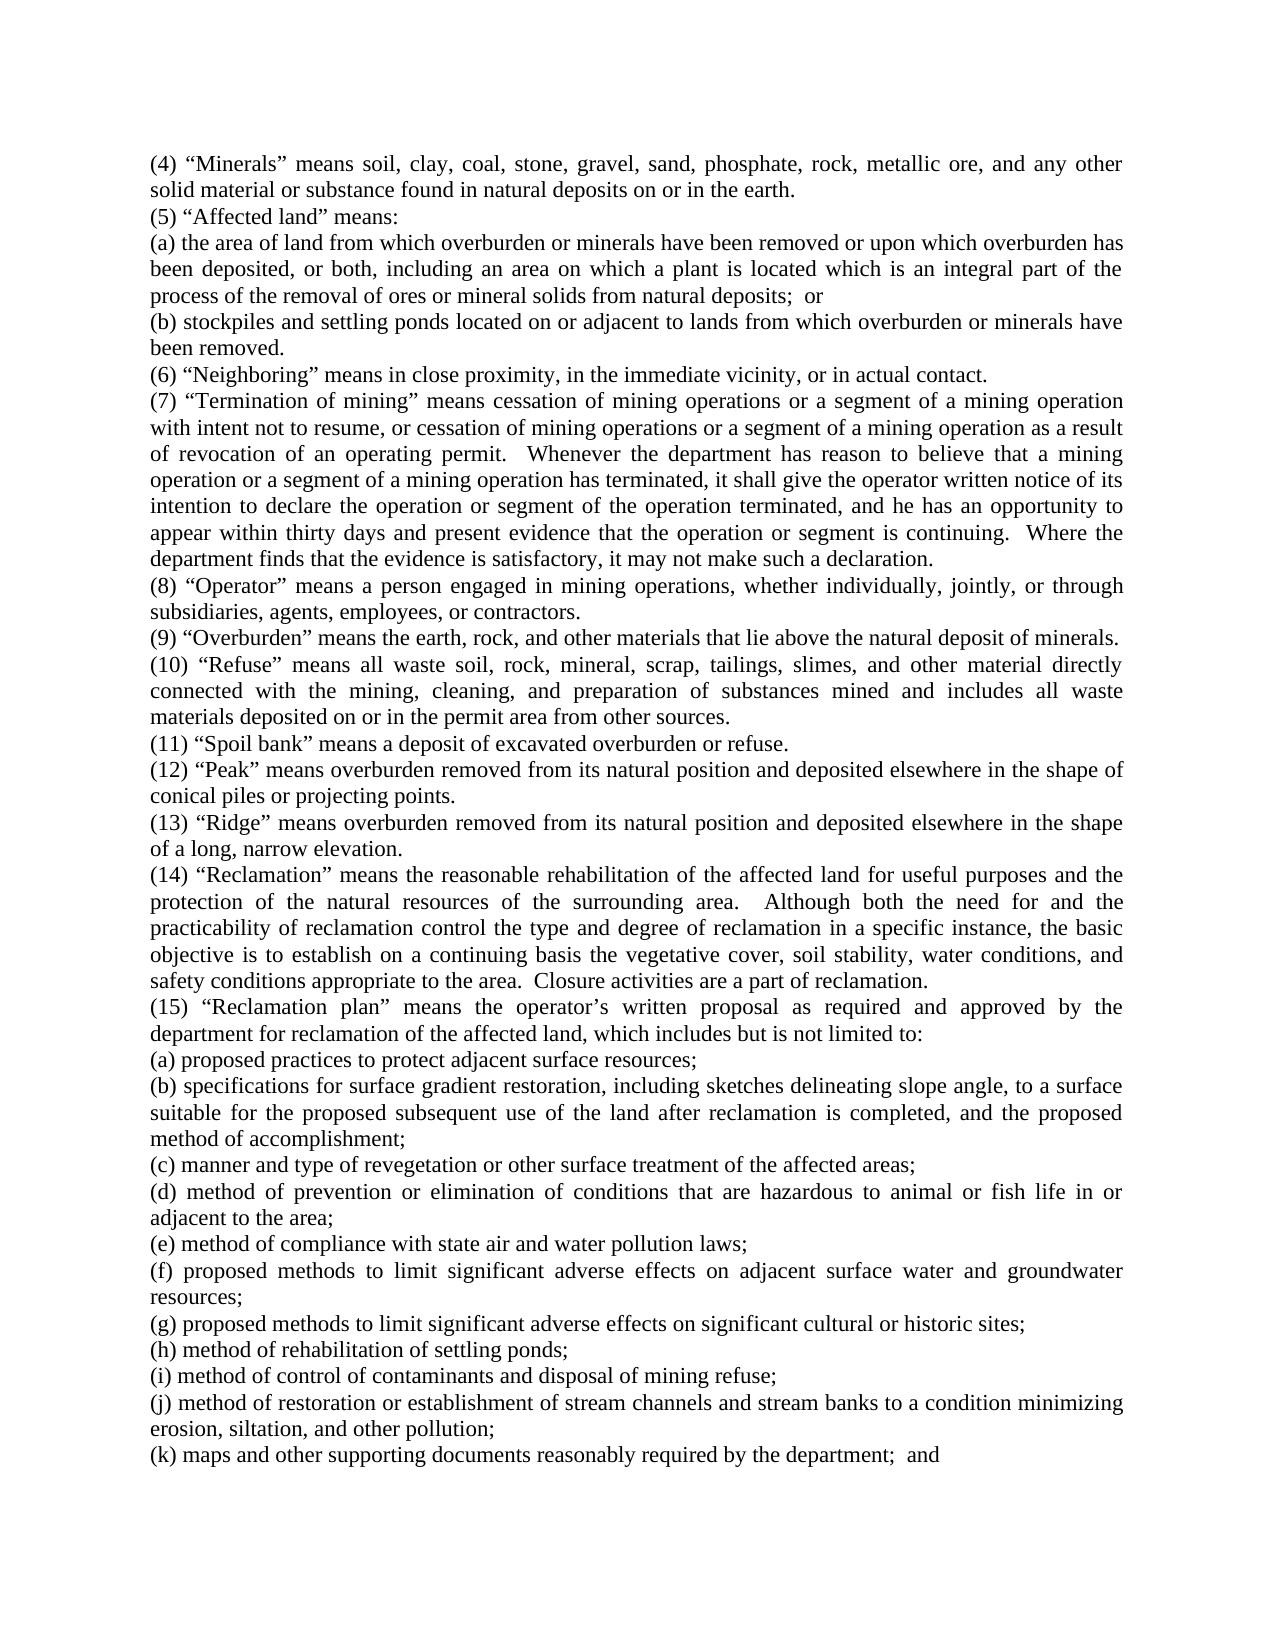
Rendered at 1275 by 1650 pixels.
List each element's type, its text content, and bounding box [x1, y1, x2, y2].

text (a) the area of land from which overburden or minerals have been removed or upon which overburden has been deposited, or both, including an area on which a plant is located which is an integral part of the process of the removal of ores or mineral solids from natural deposits; or [150, 229, 1125, 308]
text (b) stockpiles and settling ponds located on or adjacent to lands from which overburden or minerals have been removed. [150, 308, 1125, 361]
text (6) “Neighboring” means in close proximity, in the immediate vicinity, or in actual contact. [150, 361, 1125, 387]
text (11) “Spoil bank” means a deposit of excavated overburden or refuse. [150, 730, 1125, 756]
text (7) “Termination of mining” means cessation of mining operations or a segment of a mining operation with intent not to resume, or cessation of mining operations or a segment of a mining operation as a result of revocation of an operating permit. Whenever the department has reason to believe that a mining operation or a segment of a mining operation has terminated, it shall give the operator written notice of its intention to declare the operation or segment of the operation terminated, and he has an opportunity to appear within thirty days and present evidence that the operation or segment is continuing. Where the department finds that the evidence is satisfactory, it may not make such a declaration. [150, 387, 1125, 572]
text (g) proposed methods to limit significant adverse effects on significant cultural or historic sites; [150, 1309, 1125, 1336]
text (13) “Ridge” means overburden removed from its natural position and deposited elsewhere in the shape of a long, narrow elevation. [150, 809, 1125, 862]
text (h) method of rehabilitation of settling ponds; [150, 1336, 1125, 1362]
text (14) “Reclamation” means the reasonable rehabilitation of the affected land for useful purposes and the protection of the natural resources of the surrounding area. Although both the need for and the practicability of reclamation control the type and degree of reclamation in a specific instance, the basic objective is to establish on a continuing basis the vegetative cover, soil stability, water conditions, and safety conditions appropriate to the area. Closure activities are a part of reclamation. [150, 862, 1125, 993]
text (10) “Refuse” means all waste soil, rock, mineral, scrap, tailings, slimes, and other material directly connected with the mining, cleaning, and preparation of substances mined and includes all waste materials deposited on or in the permit area from other sources. [150, 651, 1125, 730]
text (c) manner and type of revegetation or other surface treatment of the affected areas; [150, 1151, 1125, 1178]
text (15) “Reclamation plan” means the operator’s written proposal as required and approved by the department for reclamation of the affected land, which includes but is not limited to: [150, 993, 1125, 1046]
text (f) proposed methods to limit significant adverse effects on adjacent surface water and groundwater resources; [150, 1257, 1125, 1309]
text (e) method of compliance with state air and water pollution laws; [150, 1231, 1125, 1257]
text (a) proposed practices to protect adjacent surface resources; [150, 1046, 1125, 1072]
text (4) “Minerals” means soil, clay, coal, stone, gravel, sand, phosphate, rock, metallic ore, and any other solid material or substance found in natural deposits on or in the earth. [150, 150, 1125, 203]
text (k) maps and other supporting documents reasonably required by the department; and [150, 1441, 1125, 1468]
text (12) “Peak” means overburden removed from its natural position and deposited elsewhere in the shape of conical piles or projecting points. [150, 756, 1125, 809]
text (5) “Affected land” means: [150, 203, 1125, 229]
text (9) “Overburden” means the earth, rock, and other materials that lie above the natural deposit of minerals. [150, 624, 1125, 651]
text (d) method of prevention or elimination of conditions that are hazardous to animal or fish life in or adjacent to the area; [150, 1178, 1125, 1231]
text (b) specifications for surface gradient restoration, including sketches delineating slope angle, to a surface suitable for the proposed subsequent use of the land after reclamation is completed, and the proposed method of accomplishment; [150, 1072, 1125, 1151]
text (i) method of control of contaminants and disposal of mining refuse; [150, 1362, 1125, 1389]
text (8) “Operator” means a person engaged in mining operations, whether individually, jointly, or through subsidiaries, agents, employees, or contractors. [150, 572, 1125, 624]
text (j) method of restoration or establishment of stream channels and stream banks to a condition minimizing erosion, siltation, and other pollution; [150, 1389, 1125, 1441]
